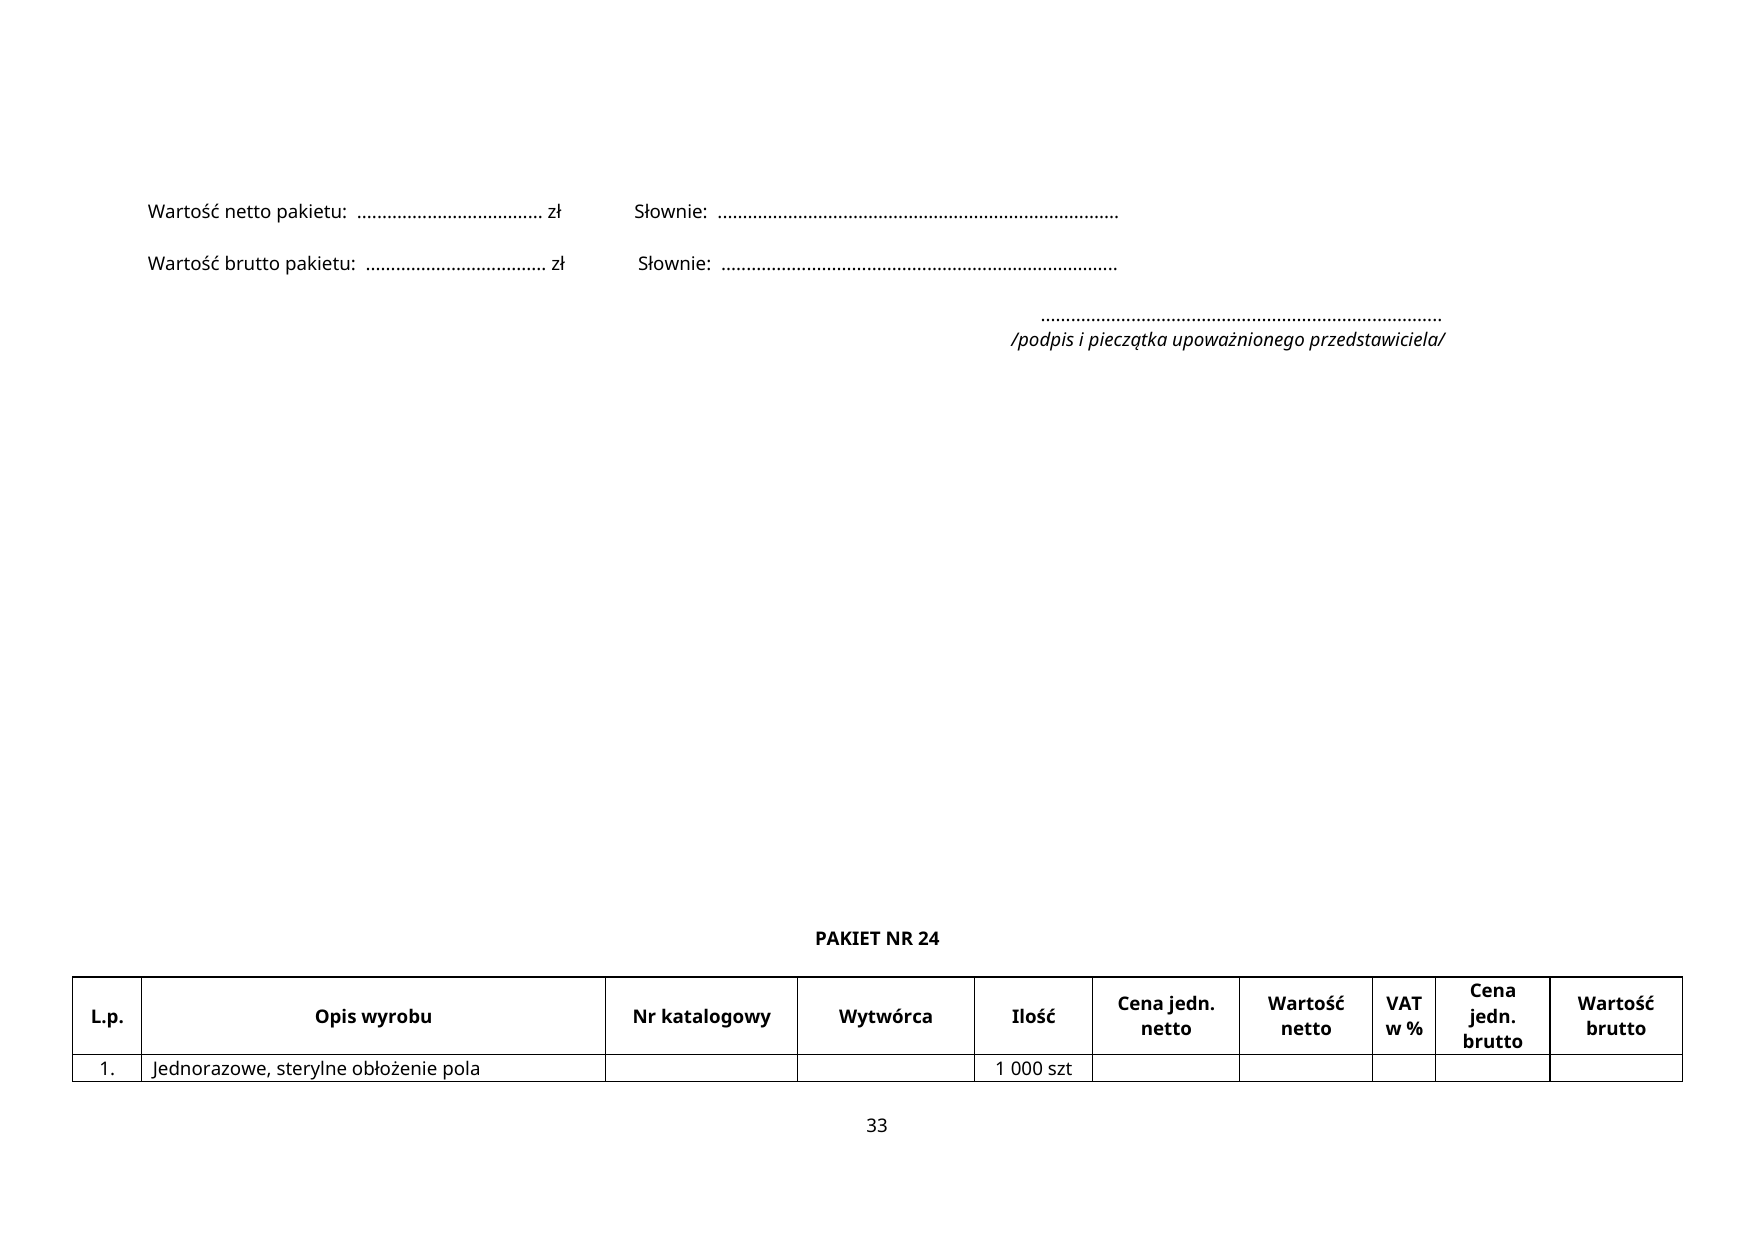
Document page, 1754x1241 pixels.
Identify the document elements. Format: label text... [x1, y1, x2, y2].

text /podpis i pieczątka upoważnionego przedstawiciela/ [148, 326, 1606, 352]
table_header Nr katalogowy [606, 978, 797, 1054]
table_cell [606, 1055, 797, 1081]
table_cell [1551, 1055, 1682, 1081]
text Wartość brutto pakietu: .................................... zł Słownie: ............................................................................... [148, 250, 1606, 275]
table_cell 1 000 szt [975, 1055, 1092, 1081]
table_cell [142, 1055, 605, 1081]
table_header L.p. [73, 978, 141, 1054]
table_header Wartość brutto [1551, 978, 1682, 1054]
table_header Opis wyrobu [142, 978, 605, 1054]
table_cell [1436, 1055, 1549, 1081]
table_cell [1240, 1055, 1372, 1081]
table_header VAT w % [1373, 978, 1435, 1054]
table_header Wartość netto [1240, 978, 1372, 1054]
table_header Cena jedn. brutto [1436, 978, 1549, 1054]
text ................................................................................ [148, 301, 1606, 326]
table_header Cena jedn. netto [1093, 978, 1239, 1054]
table_cell [1373, 1055, 1435, 1081]
table_cell [798, 1055, 974, 1081]
table_cell 1. [73, 1055, 141, 1081]
text Wartość netto pakietu: ..................................... zł Słownie: ................................................................................ [148, 199, 1606, 224]
table_cell [1093, 1055, 1239, 1081]
table_header Wytwórca [798, 978, 974, 1054]
text PAKIET NR 24 [148, 925, 1606, 951]
table_header Ilość [975, 978, 1092, 1054]
